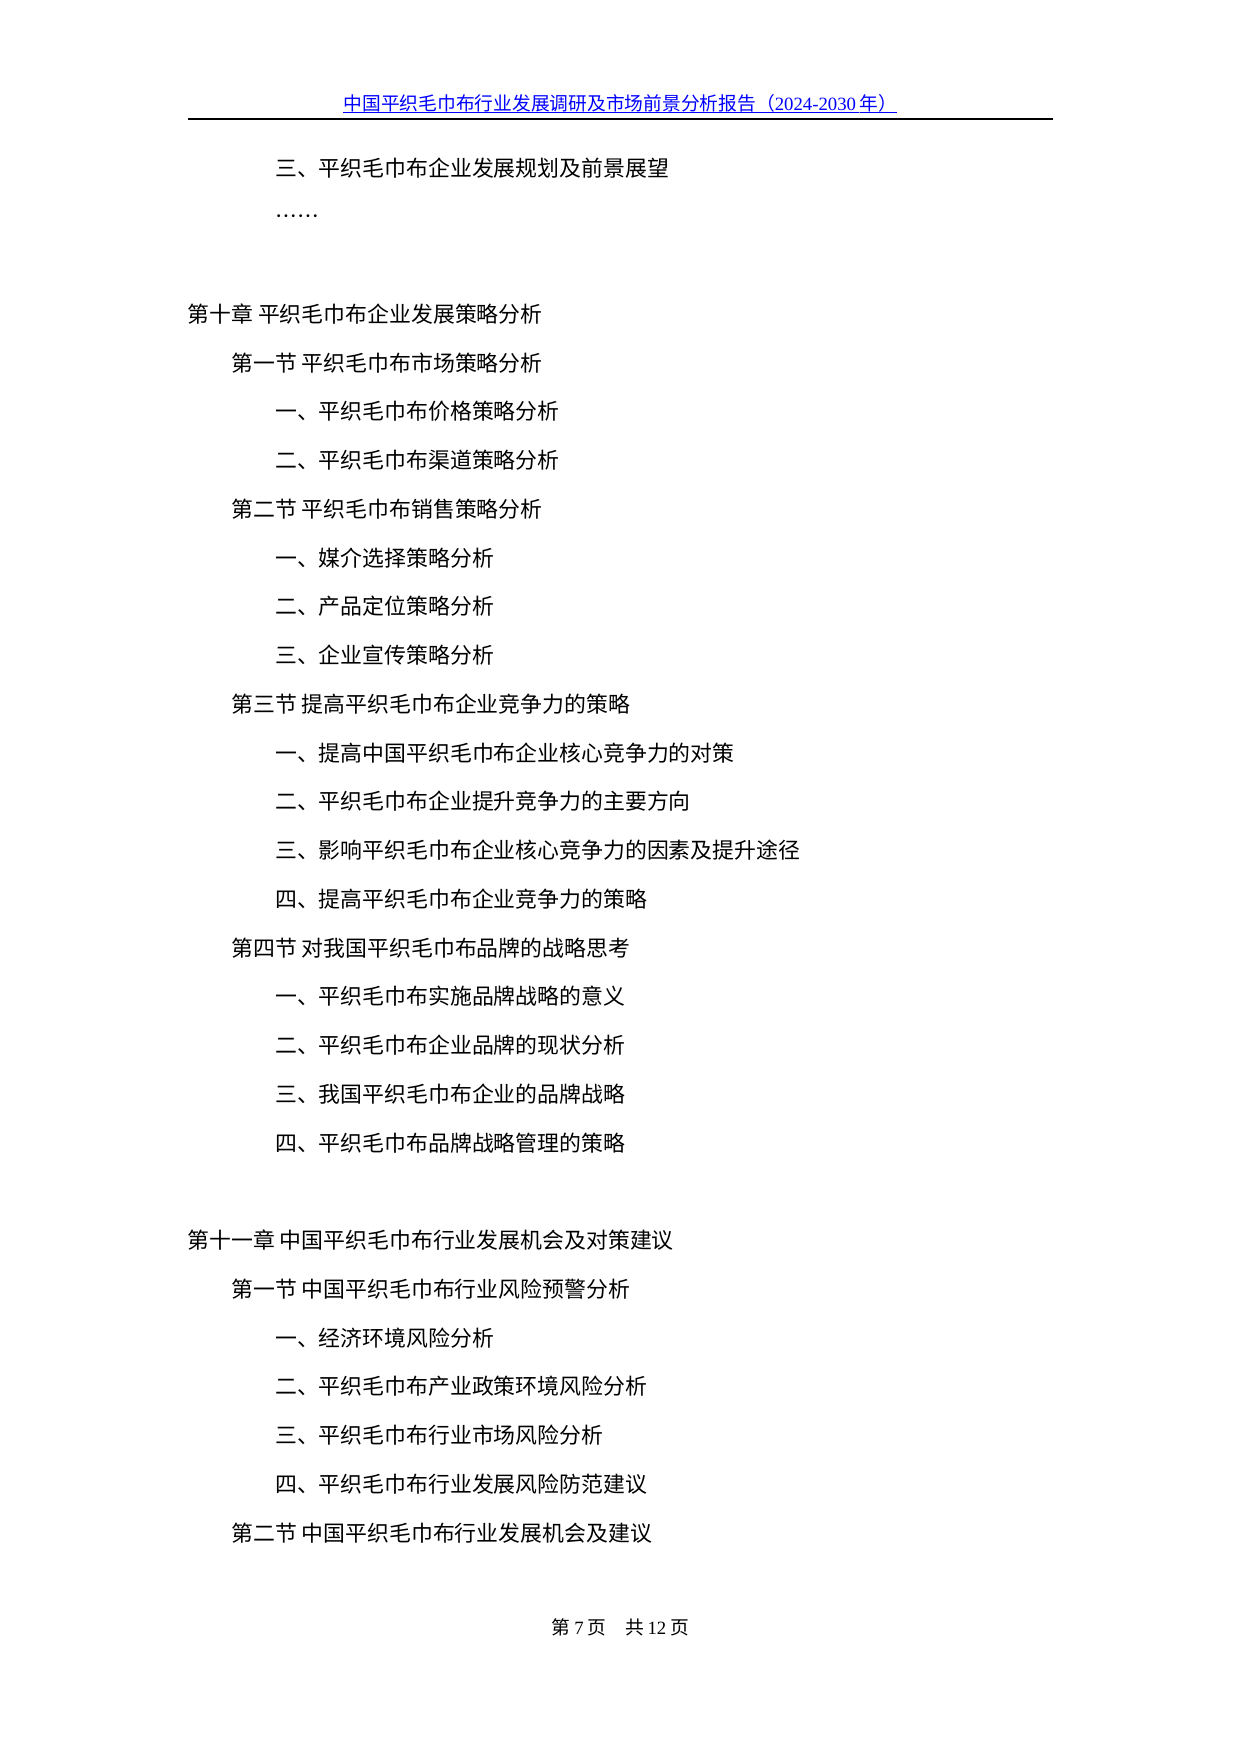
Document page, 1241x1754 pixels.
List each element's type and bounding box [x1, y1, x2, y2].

text [187, 150, 1053, 1548]
